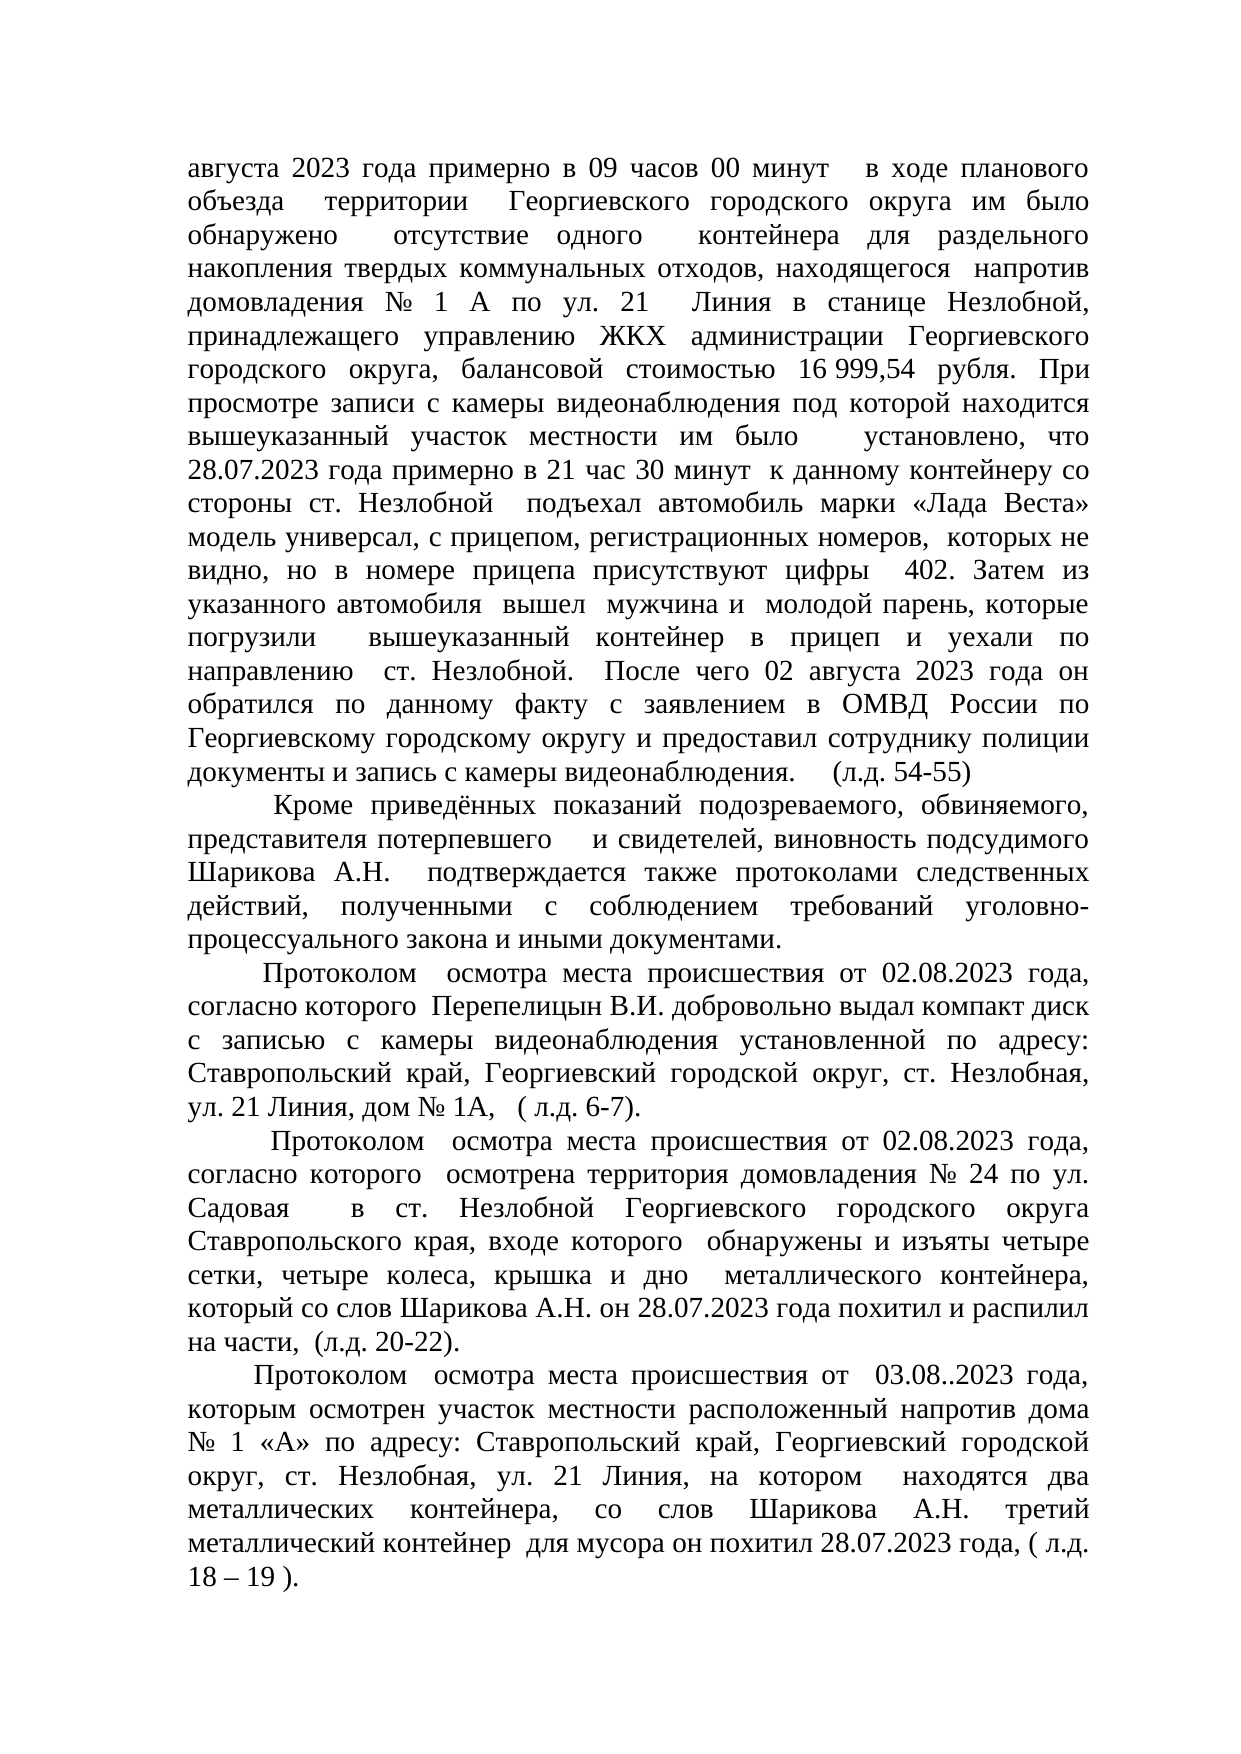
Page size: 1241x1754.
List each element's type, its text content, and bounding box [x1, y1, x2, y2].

subtitle Кроме приведённых показаний подозреваемого, обвиняемого, представителя потерпевшего и свидетелей, виновность подсудимого Шарикова А.Н. подтверждается также протоколами следственных действий, полученными с соблюдением требований уголовно-процессуального закона и иными документами. [187, 787, 1090, 955]
subtitle Протоколом осмотра места происшествия от 02.08.2023 года, согласно которого Перепелицын В.И. добровольно выдал компакт диск с записью с камеры видеонаблюдения установленной по адресу: Ставропольский край, Георгиевский городской округ, ст. Незлобная, ул. 21 Линия, дом № 1А, ( л.д. 6-7). [187, 955, 1090, 1123]
subtitle Протоколом осмотра места происшествия от 03.08..2023 года, которым осмотрен участок местности расположенный напротив дома № 1 «А» по адресу: Ставропольский край, Георгиевский городской округ, ст. Незлобная, ул. 21 Линия, на котором находятся два металлических контейнера, со слов Шарикова А.Н. третий металлический контейнер для мусора он похитил 28.07.2023 года, ( л.д. 18 – 19 ). [187, 1357, 1090, 1592]
subtitle Протоколом осмотра места происшествия от 02.08.2023 года, согласно которого осмотрена территория домовладения № 24 по ул. Садовая в ст. Незлобной Георгиевского городского округа Ставропольского края, входе которого обнаружены и изъяты четыре сетки, четыре колеса, крышка и дно металлического контейнера, который со слов Шарикова А.Н. он 28.07.2023 года похитил и распилил на части, (л.д. 20-22). [187, 1123, 1090, 1357]
